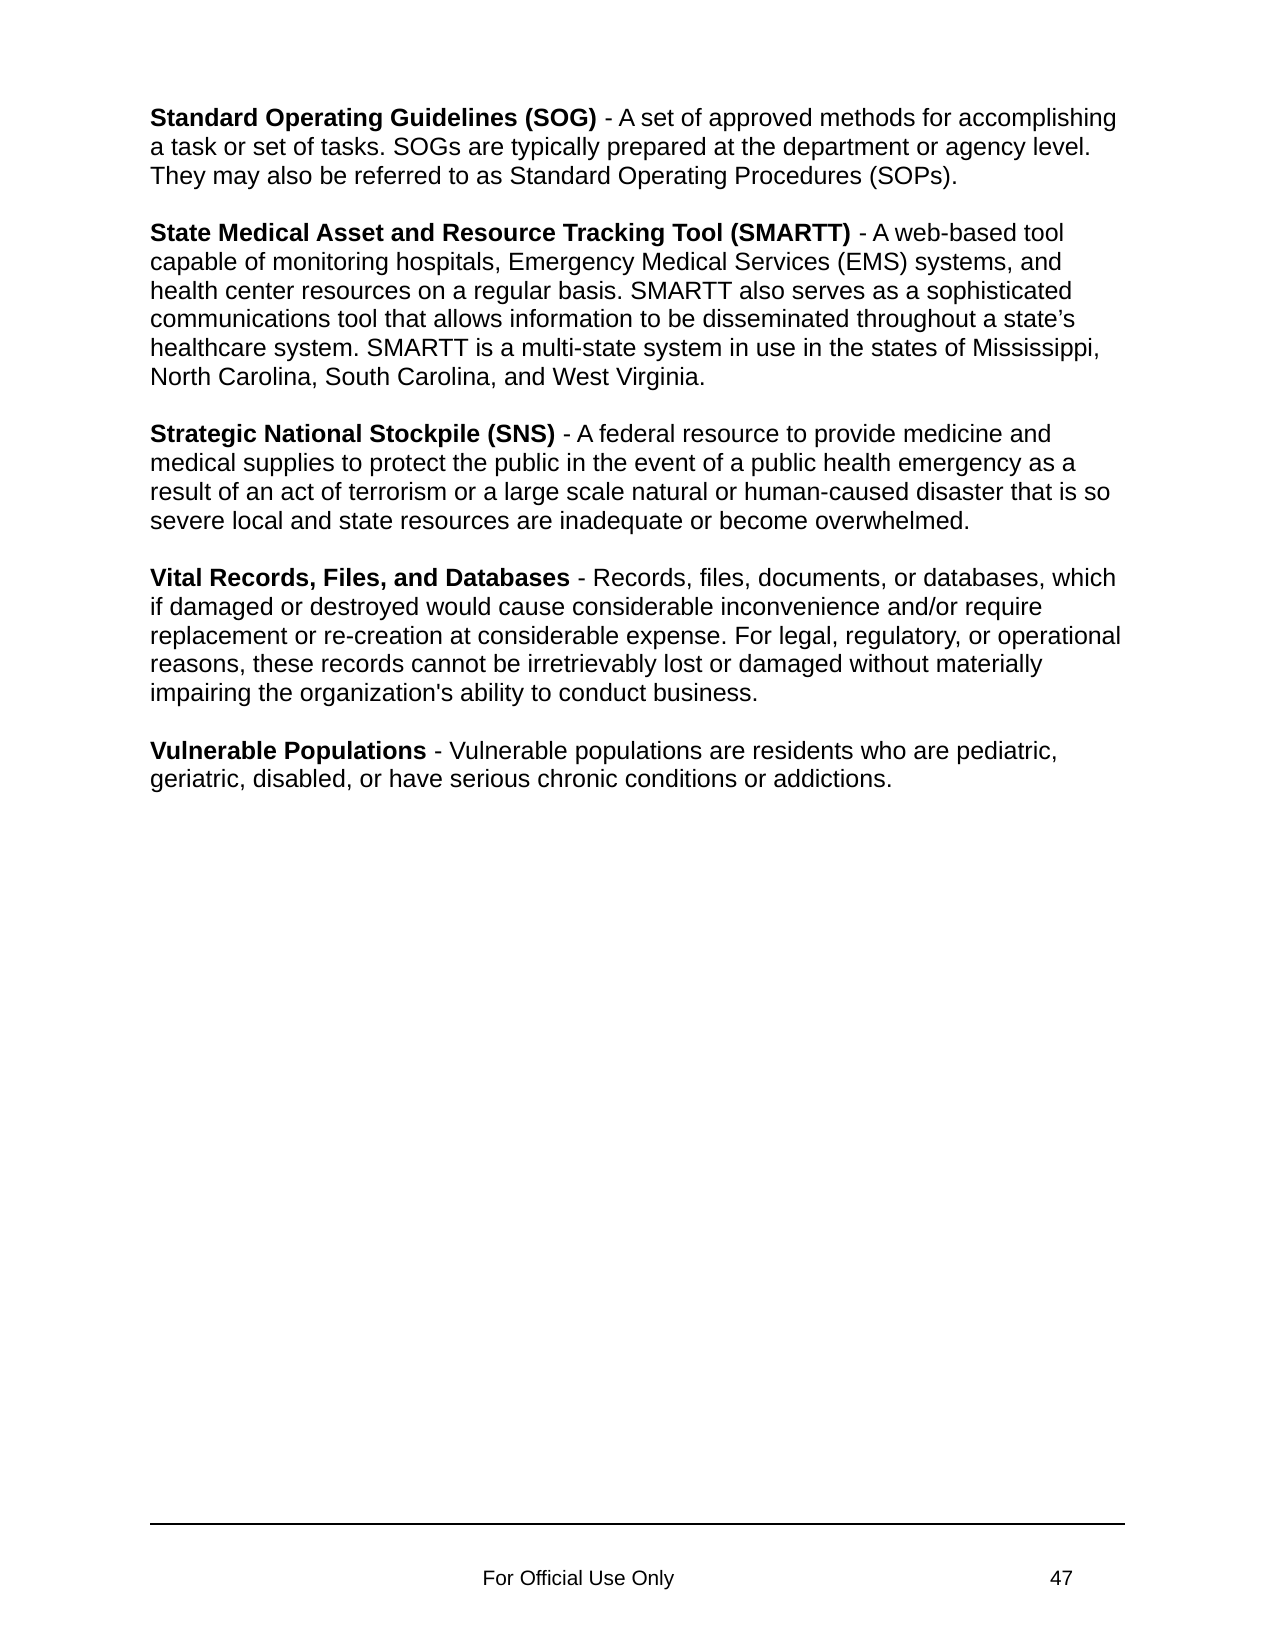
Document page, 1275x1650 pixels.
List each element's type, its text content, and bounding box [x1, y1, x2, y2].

text State Medical Asset and Resource Tracking Tool (SMARTT) - A web-based tool capable of monitoring hospitals, Emergency Medical Services (EMS) systems, and health center resources on a regular basis. SMARTT also serves as a sophisticated communications tool that allows information to be disseminated throughout a state’s healthcare system. SMARTT is a multi-state system in use in the states of Mississippi, North Carolina, South Carolina, and West Virginia. [150, 218, 1125, 391]
text Vital Records, Files, and Databases - Records, files, documents, or databases, which if damaged or destroyed would cause considerable inconvenience and/or require replacement or re-creation at considerable expense. For legal, regulatory, or operational reasons, these records cannot be irretrievably lost or damaged without materially impairing the organization's ability to conduct business. [150, 563, 1125, 707]
text Strategic National Stockpile (SNS) - A federal resource to provide medicine and medical supplies to protect the public in the event of a public health emergency as a result of an act of terrorism or a large scale natural or human-caused disaster that is so severe local and state resources are inadequate or become overwhelmed. [150, 419, 1125, 534]
text Vulnerable Populations - Vulnerable populations are residents who are pediatric, geriatric, disabled, or have serious chronic conditions or addictions. [150, 736, 1125, 793]
text Standard Operating Guidelines (SOG) - A set of approved methods for accomplishing a task or set of tasks. SOGs are typically prepared at the department or agency level. They may also be referred to as Standard Operating Procedures (SOPs). [150, 103, 1125, 189]
